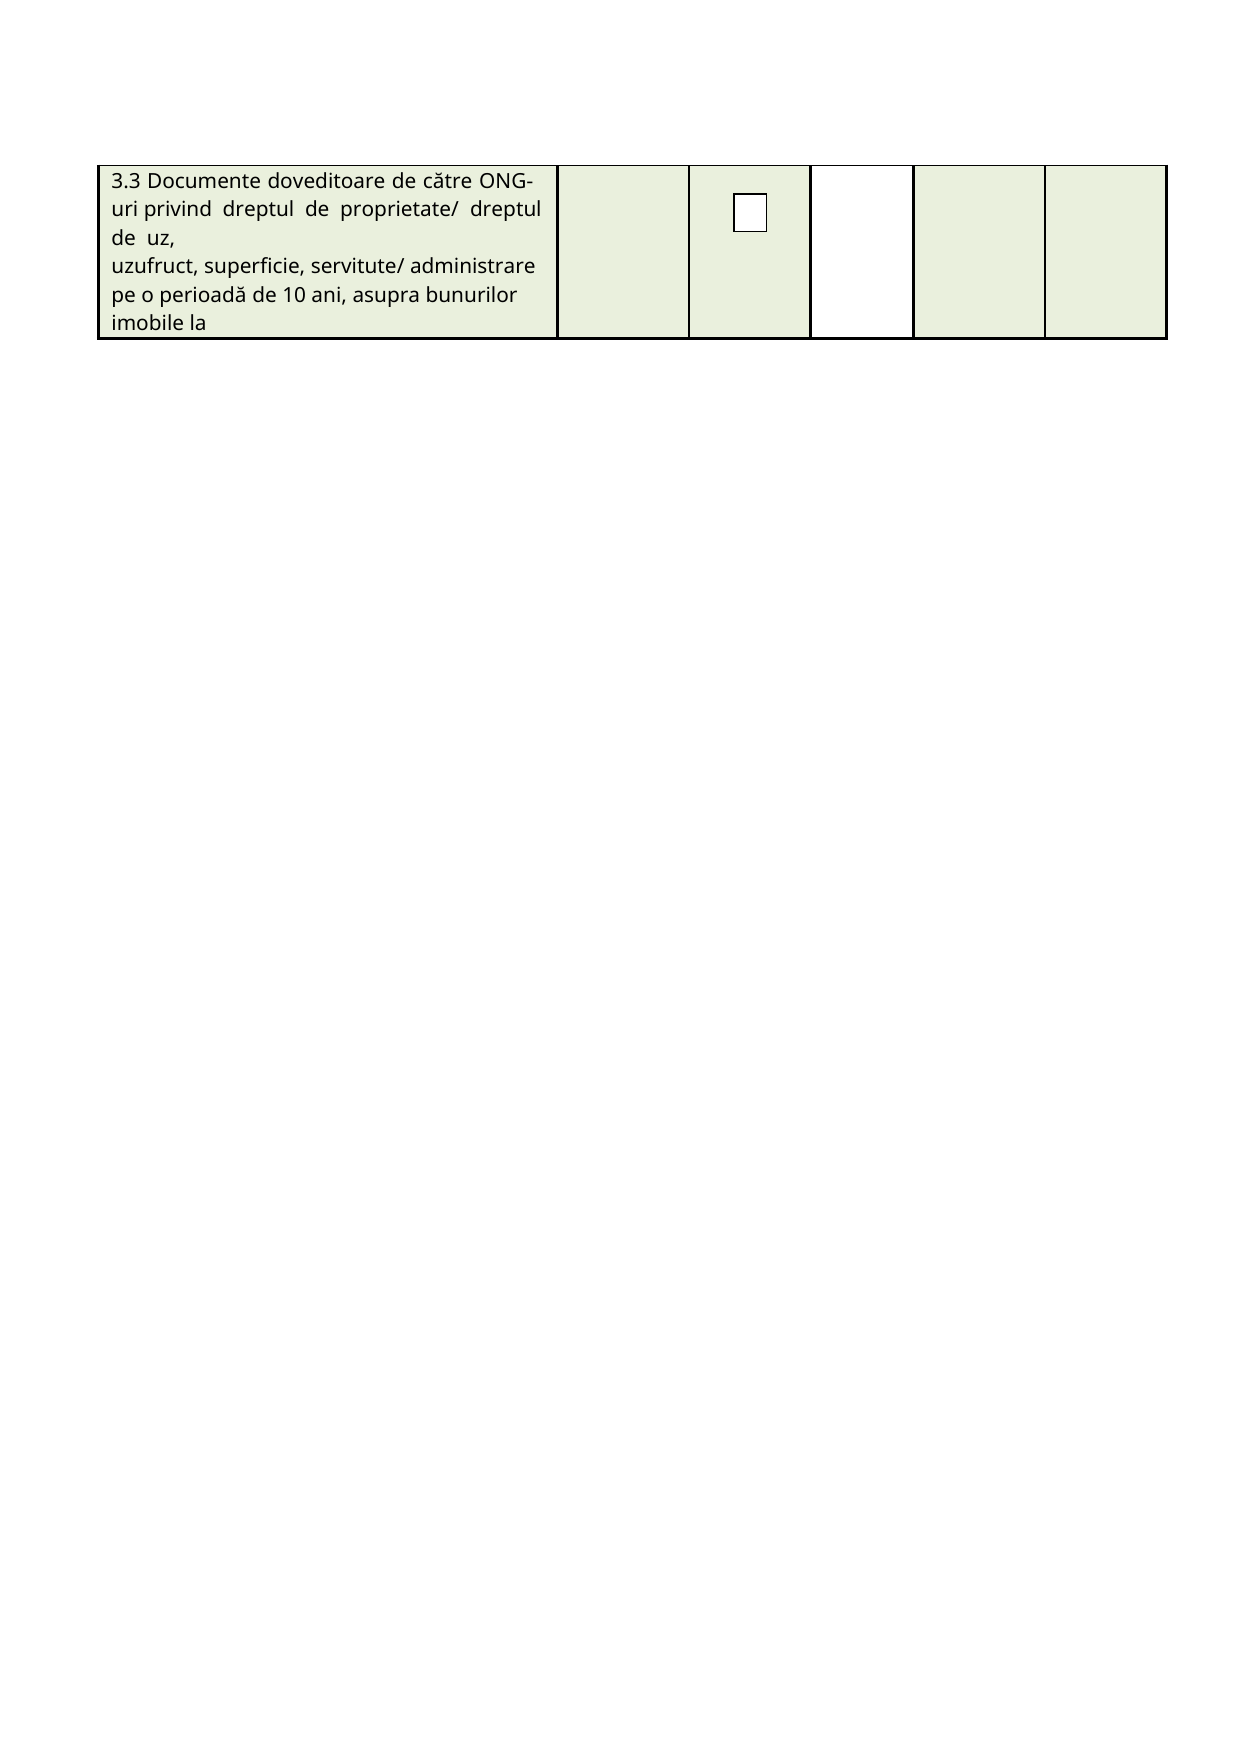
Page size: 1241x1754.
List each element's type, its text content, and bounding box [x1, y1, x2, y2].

table_cell [915, 166, 1044, 337]
table_cell [559, 166, 688, 337]
table_cell 3.3 Documente doveditoare de către ONG‐uri privind dreptul de proprietate/ dreptul de uz, uzufruct, superficie, servitute/ administrare pe o perioadă de 10 ani, asupra bunurilor imobile la [100, 166, 556, 337]
table_cell [690, 166, 809, 337]
table_cell [812, 166, 912, 337]
table_cell [1046, 166, 1165, 337]
